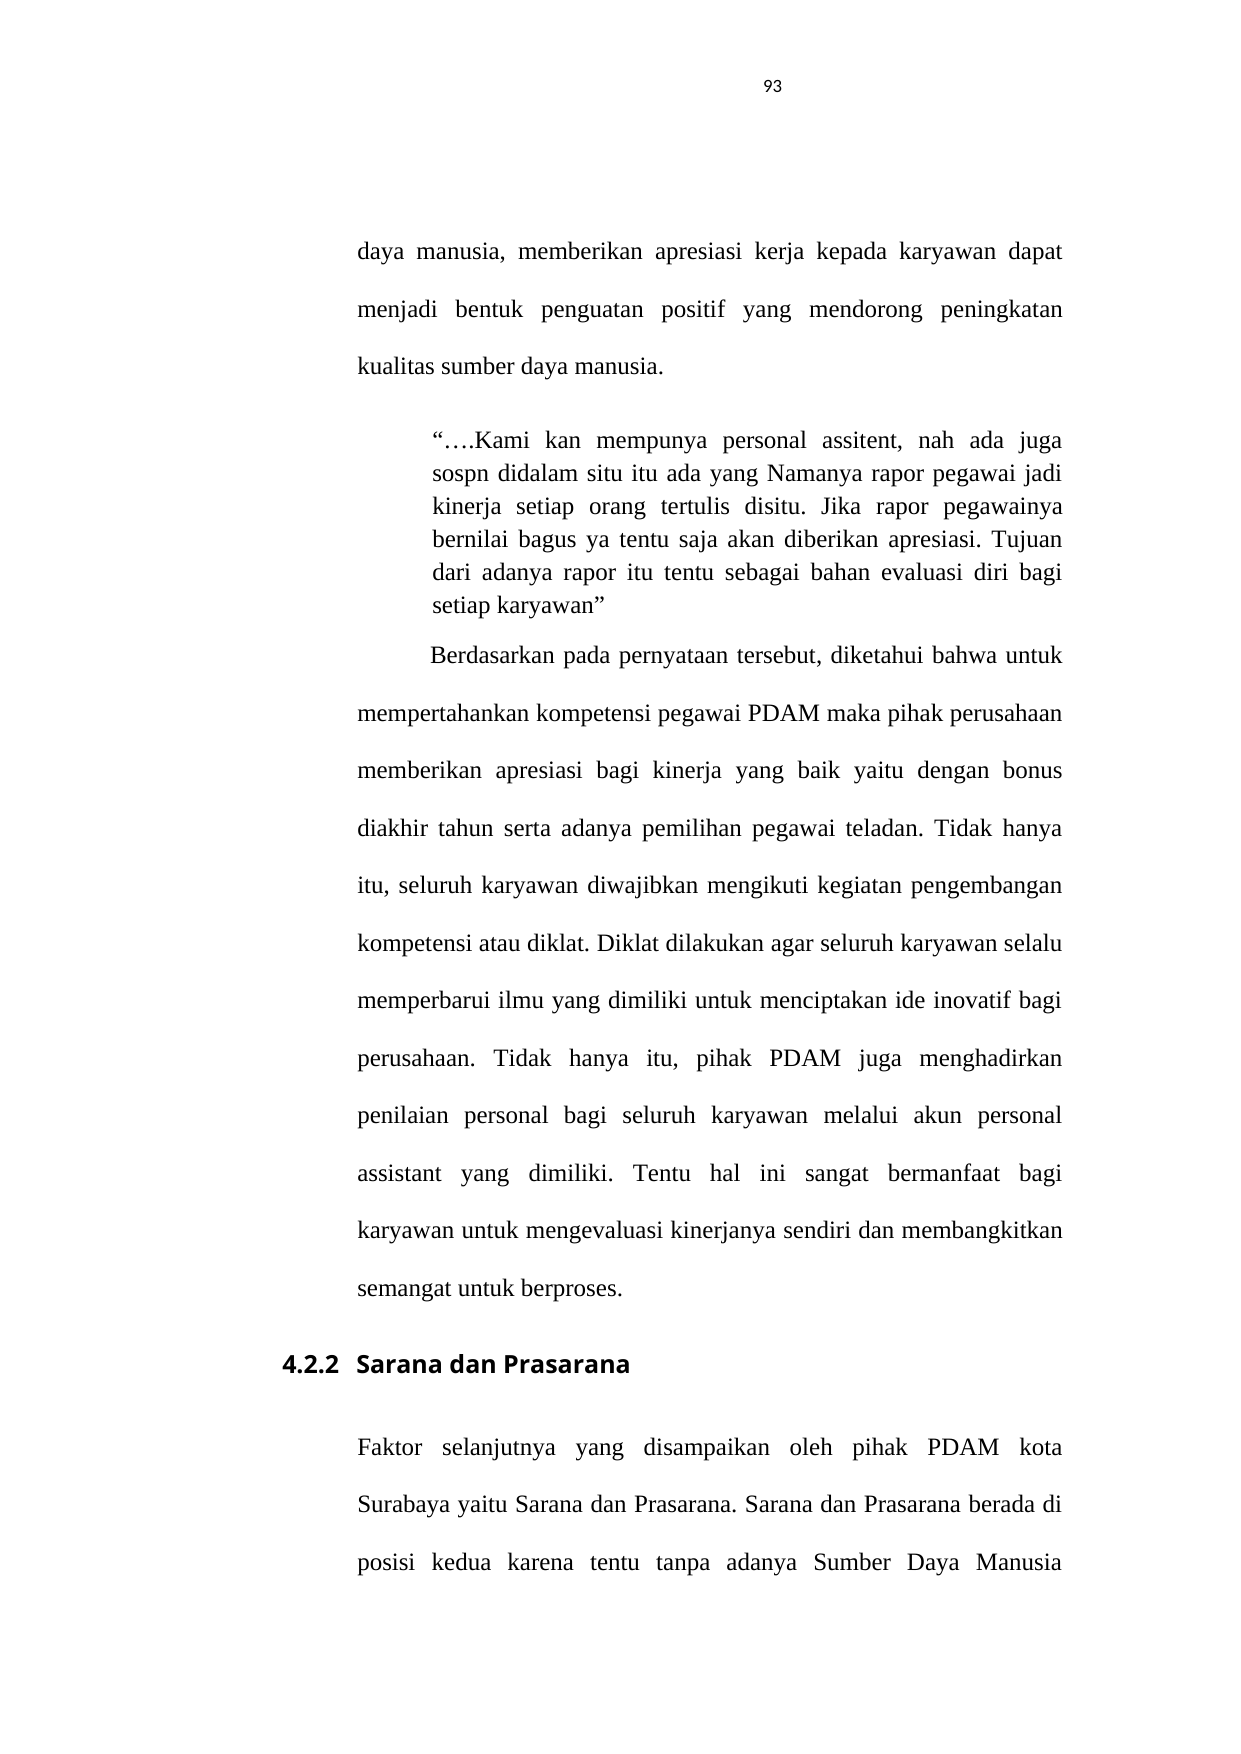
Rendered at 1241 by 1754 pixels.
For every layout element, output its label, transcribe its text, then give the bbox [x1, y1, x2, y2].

list Sarana dan Prasarana [282, 1347, 1063, 1381]
text Berdasarkan pada pernyataan tersebut, diketahui bahwa untuk mempertahankan kompetensi pegawai PDAM maka pihak perusahaan memberikan apresiasi bagi kinerja yang baik yaitu dengan bonus diakhir tahun serta adanya pemilihan pegawai teladan. Tidak hanya itu, seluruh karyawan diwajibkan mengikuti kegiatan pengembangan kompetensi atau diklat. Diklat dilakukan agar seluruh karyawan selalu memperbarui ilmu yang dimiliki untuk menciptakan ide inovatif bagi perusahaan. Tidak hanya itu, pihak PDAM juga menghadirkan penilaian personal bagi seluruh karyawan melalui akun personal assistant yang dimiliki. Tentu hal ini sangat bermanfaat bagi karyawan untuk mengevaluasi kinerjanya sendiri dan membangkitkan semangat untuk berproses. [357, 640, 1063, 1301]
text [357, 1432, 1063, 1575]
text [357, 236, 1063, 380]
text “….Kami kan mempunya personal assitent, nah ada juga sospn didalam situ itu ada yang Namanya rapor pegawai jadi kinerja setiap orang tertulis disitu. Jika rapor pegawainya bernilai bagus ya tentu saja akan diberikan apresiasi. Tujuan dari adanya rapor itu tentu sebagai bahan evaluasi diri bagi setiap karyawan” [432, 425, 1063, 619]
